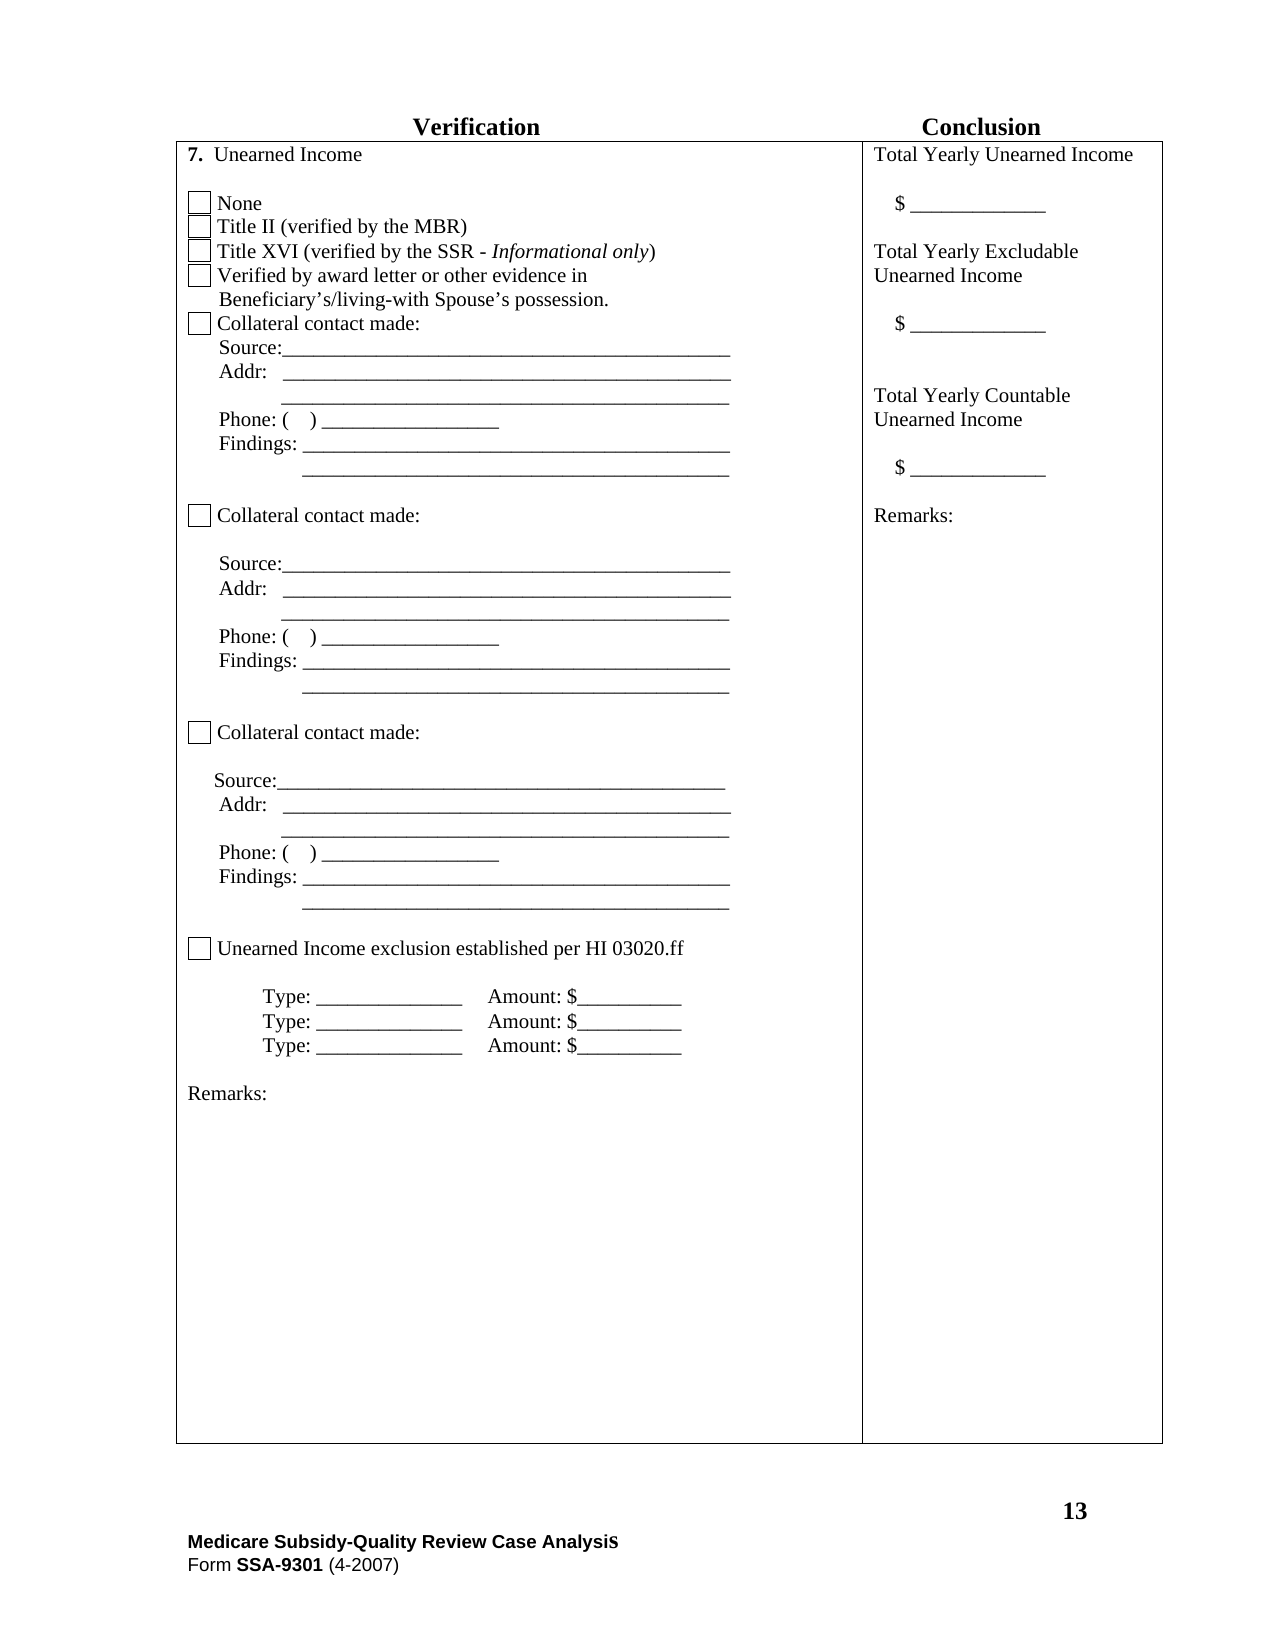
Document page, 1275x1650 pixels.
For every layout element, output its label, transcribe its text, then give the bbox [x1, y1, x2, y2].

text Verification Conclusion [187, 112, 1143, 141]
table_header 7. Unearned Income None Title II (verified by the MBR) Title XVI (verified by the SSR - Informational only) Verified by award letter or other evidence in Beneficiary’s/living-with Spouse’s possession. Collateral contact made: Source:___________________________________________ Addr: ___________________________________________ ___________________________________________ Phone: ( ) _________________ Findings: _________________________________________ _________________________________________ Collateral contact made: Source:___________________________________________ Addr: ___________________________________________ ___________________________________________ Phone: ( ) _________________ Findings: _________________________________________ _________________________________________ Collateral contact made: Source:___________________________________________ Addr: ___________________________________________ ___________________________________________ Phone: ( ) _________________ Findings: _________________________________________ _________________________________________ Unearned Income exclusion established per HI 03020.ff Type: ______________ Amount: $__________ Type: ______________ Amount: $__________ Type: ______________ Amount: $__________ Remarks: [177, 142, 862, 1443]
table_header Total Yearly Unearned Income $ _____________ Total Yearly Excludable Unearned Income $ _____________ Total Yearly Countable Unearned Income $ _____________ Remarks: [863, 142, 1162, 1443]
